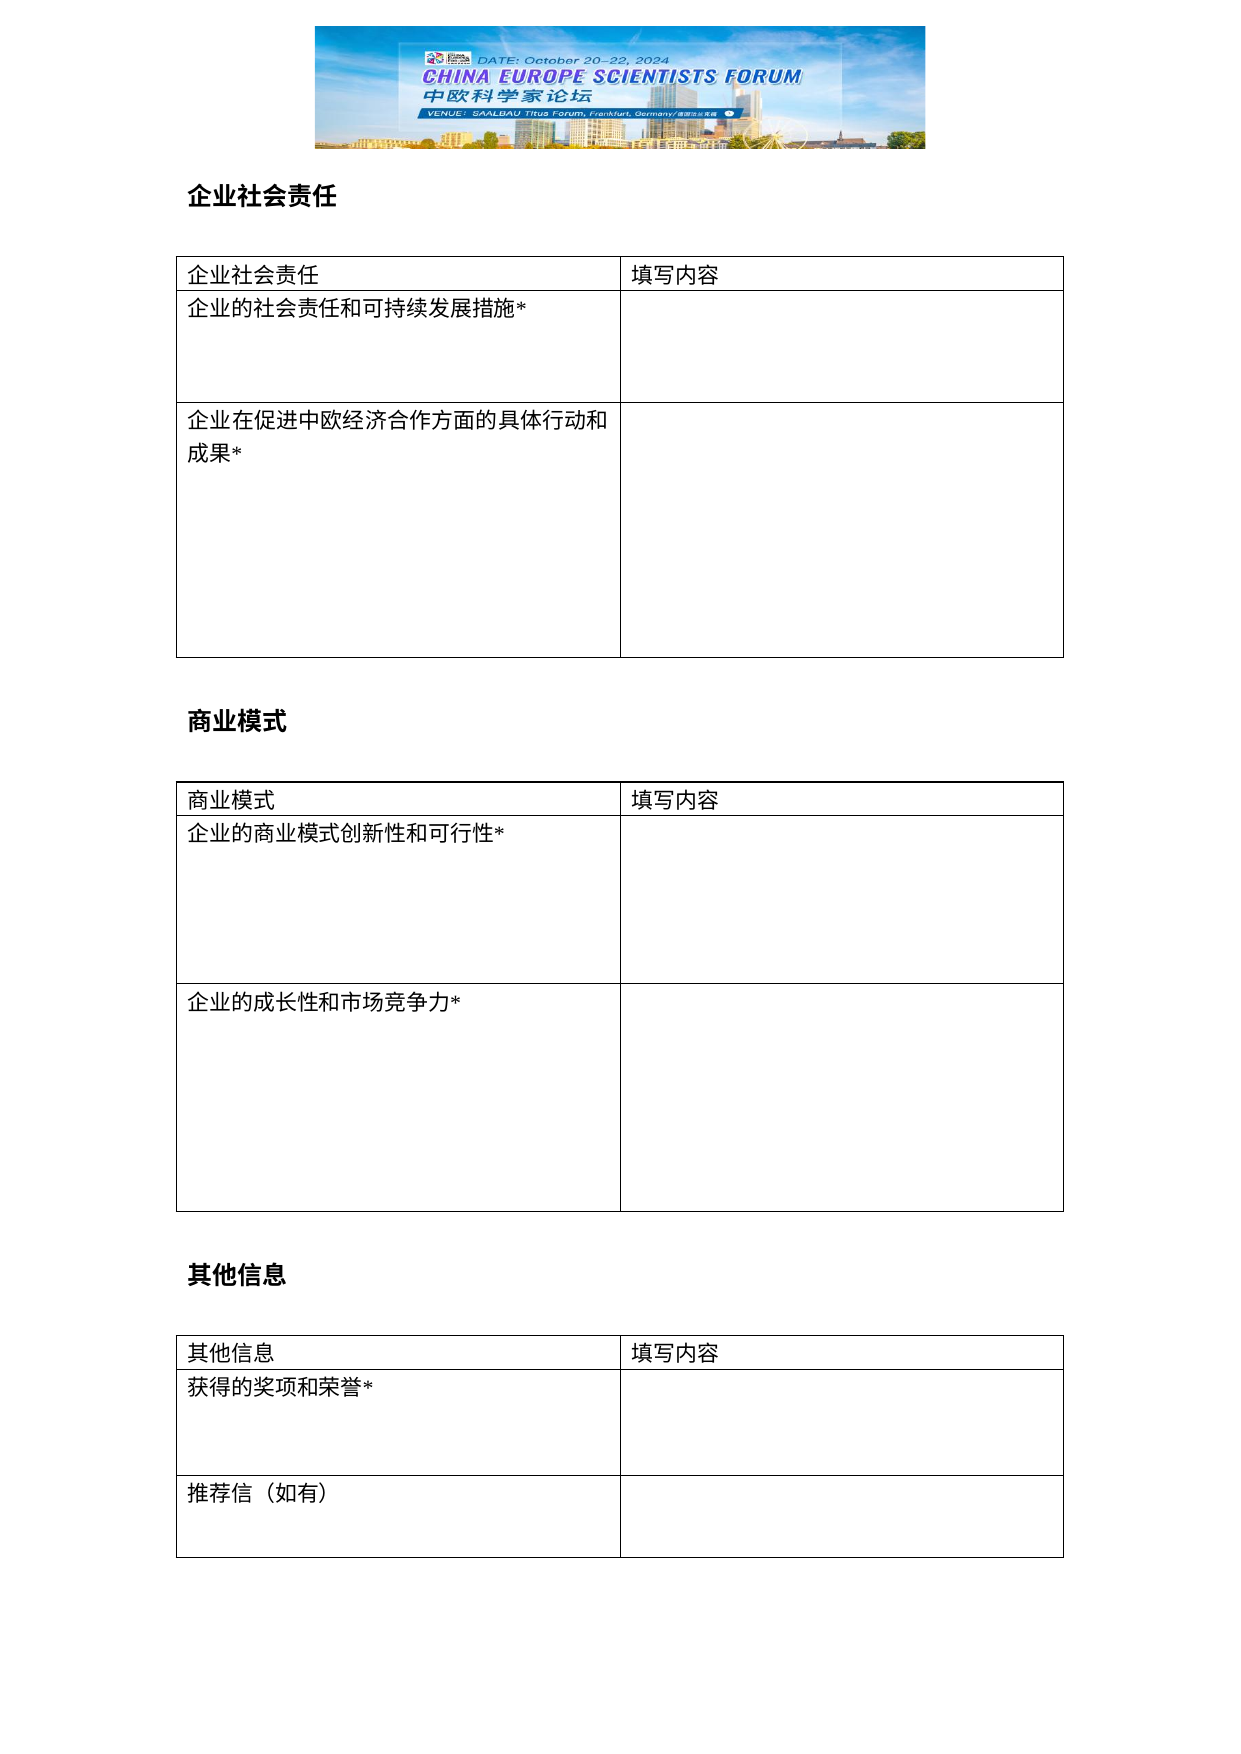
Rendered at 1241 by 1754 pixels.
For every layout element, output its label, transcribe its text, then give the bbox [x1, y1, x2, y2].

table_cell 企业的商业模式创新性和可行性* [177, 816, 620, 983]
table_cell [621, 816, 1063, 983]
table_cell 企业在促进中欧经济合作方面的具体行动和成果* [177, 403, 620, 657]
table_cell 推荐信（如有） [177, 1476, 620, 1557]
picture [906, 26, 926, 32]
text 商业模式 [187, 687, 1053, 752]
table_cell 企业的社会责任和可持续发展措施* [177, 291, 620, 402]
text 企业社会责任 [187, 162, 1053, 227]
table_header 填写内容 [621, 1336, 1063, 1368]
table_cell [621, 291, 1063, 402]
picture [314, 26, 926, 149]
table_header 其他信息 [177, 1336, 620, 1368]
table_cell [621, 1476, 1063, 1557]
table_header 企业社会责任 [177, 257, 620, 290]
table_cell [621, 1370, 1063, 1475]
table_cell [621, 403, 1063, 657]
table_cell 企业的成长性和市场竞争力* [177, 984, 620, 1211]
text 其他信息 [187, 1241, 1053, 1306]
table_header 填写内容 [621, 257, 1063, 290]
table_cell 获得的奖项和荣誉* [177, 1370, 620, 1475]
table_header 商业模式 [177, 783, 620, 815]
table_cell [621, 984, 1063, 1211]
table_header 填写内容 [621, 783, 1063, 815]
